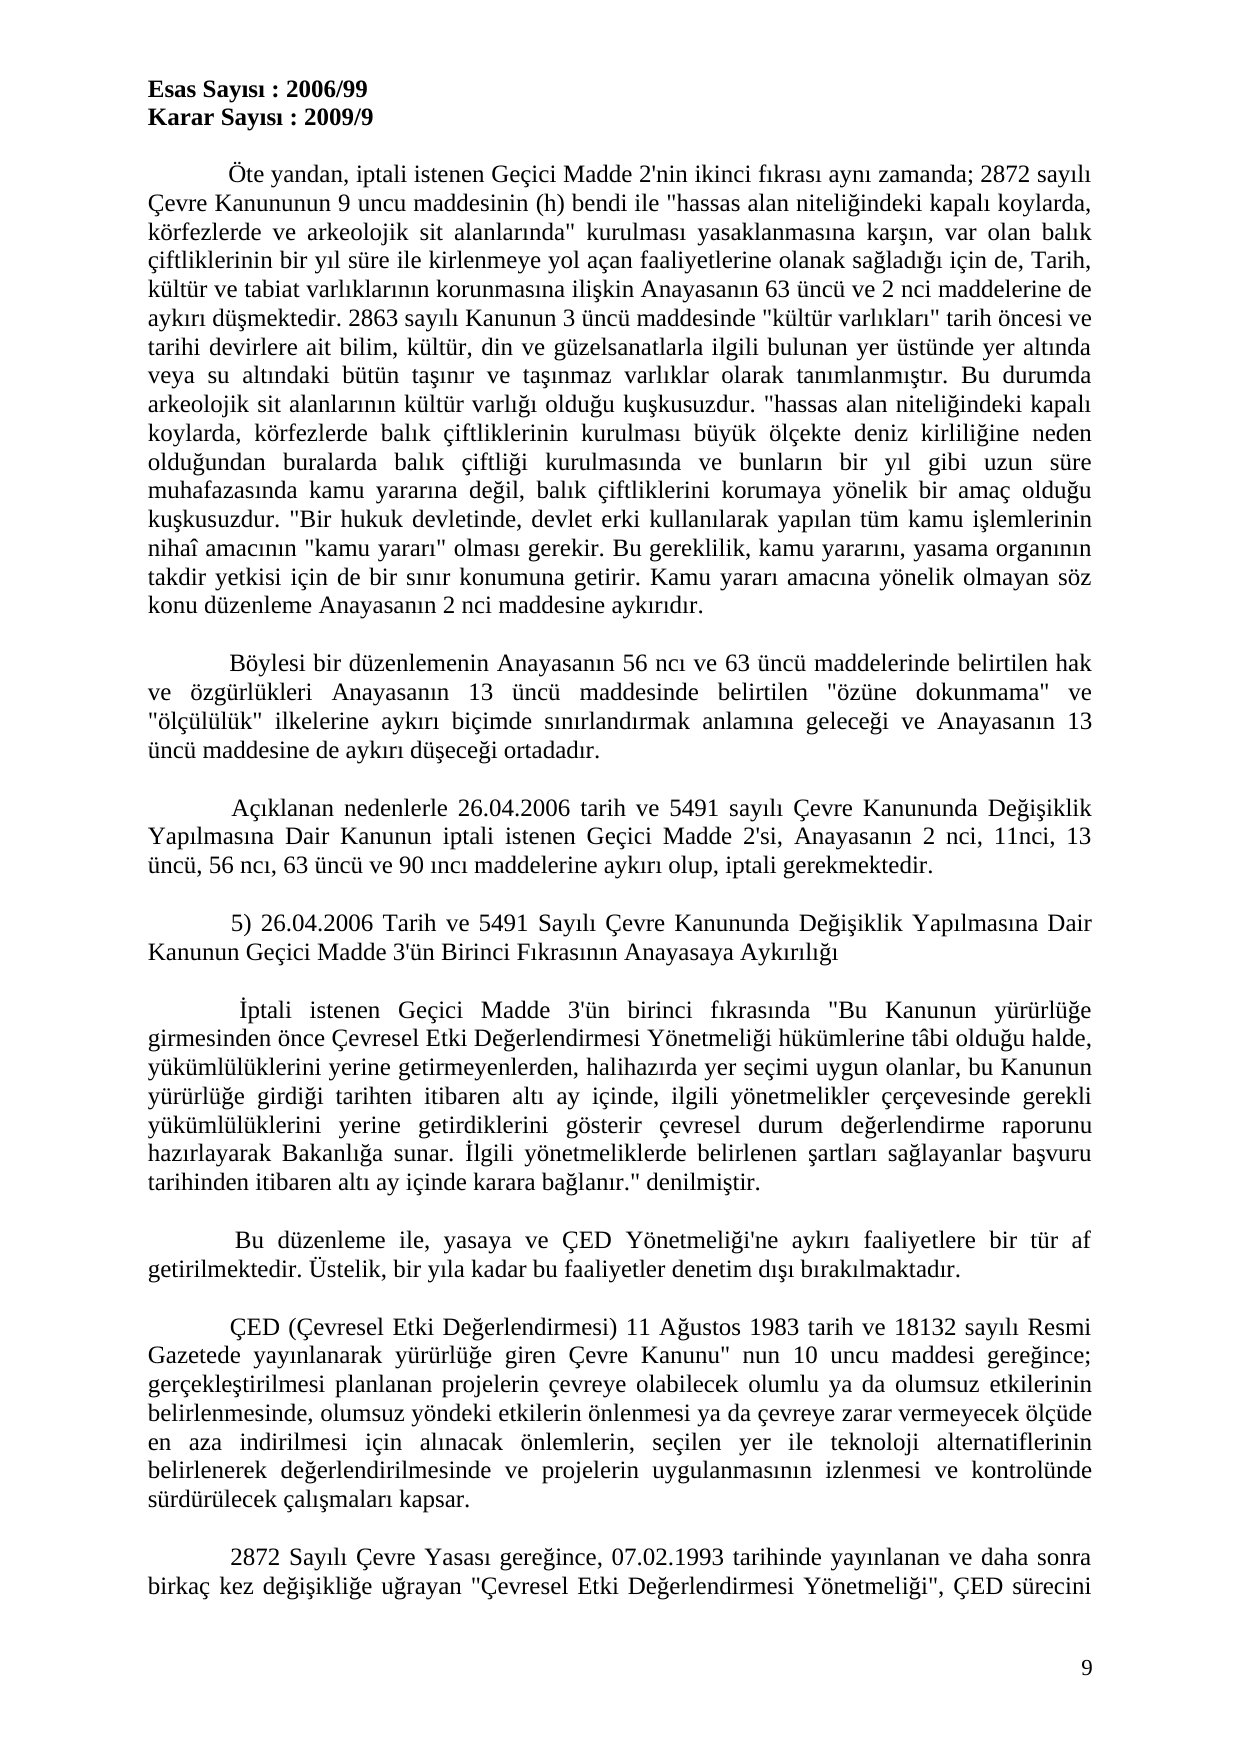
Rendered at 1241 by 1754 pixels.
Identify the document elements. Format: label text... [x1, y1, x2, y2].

text Böylesi bir düzenlemenin Anayasanın 56 ncı ve 63 üncü maddelerinde belirtilen hak ve özgürlükleri Anayasanın 13 üncü maddesinde belirtilen "özüne dokunmama" ve "ölçülülük" ilkelerine aykırı biçimde sınırlandırmak anlamına geleceği ve Anayasanın 13 üncü maddesine de aykırı düşeceği ortadadır. [148, 648, 1093, 763]
text İptali istenen Geçici Madde 3'ün birinci fıkrasında "Bu Kanunun yürürlüğe girmesinden önce Çevresel Etki Değerlendirmesi Yönetmeliği hükümlerine tâbi olduğu halde, yükümlülüklerini yerine getirmeyenlerden, halihazırda yer seçimi uygun olanlar, bu Kanunun yürürlüğe girdiği tarihten itibaren altı ay içinde, ilgili yönetmelikler çerçevesinde gerekli yükümlülüklerini yerine getirdiklerini gösterir çevresel durum değerlendirme raporunu hazırlayarak Bakanlığa sunar. İlgili yönetmeliklerde belirlenen şartları sağlayanlar başvuru tarihinden itibaren altı ay içinde karara bağlanır." denilmiştir. [148, 995, 1093, 1196]
text ÇED (Çevresel Etki Değerlendirmesi) 11 Ağustos 1983 tarih ve 18132 sayılı Resmi Gazetede yayınlanarak yürürlüğe giren Çevre Kanunu" nun 10 uncu maddesi gereğince; gerçekleştirilmesi planlanan projelerin çevreye olabilecek olumlu ya da olumsuz etkilerinin belirlenmesinde, olumsuz yöndeki etkilerin önlenmesi ya da çevreye zarar vermeyecek ölçüde en aza indirilmesi için alınacak önlemlerin, seçilen yer ile teknoloji alternatiflerinin belirlenerek değerlendirilmesinde ve projelerin uygulanmasının izlenmesi ve kontrolünde sürdürülecek çalışmaları kapsar. [148, 1312, 1093, 1513]
text Açıklanan nedenlerle 26.04.2006 tarih ve 5491 sayılı Çevre Kanununda Değişiklik Yapılmasına Dair Kanunun iptali istenen Geçici Madde 2'si, Anayasanın 2 nci, 11nci, 13 üncü, 56 ncı, 63 üncü ve 90 ıncı maddelerine aykırı olup, iptali gerekmektedir. [148, 793, 1093, 879]
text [148, 1542, 1093, 1600]
text 5) 26.04.2006 Tarih ve 5491 Sayılı Çevre Kanununda Değişiklik Yapılmasına Dair Kanunun Geçici Madde 3'ün Birinci Fıkrasının Anayasaya Aykırılığı [148, 908, 1093, 966]
text Bu düzenleme ile, yasaya ve ÇED Yönetmeliği'ne aykırı faaliyetlere bir tür af getirilmektedir. Üstelik, bir yıla kadar bu faaliyetler denetim dışı bırakılmaktadır. [148, 1225, 1093, 1283]
text Öte yandan, iptali istenen Geçici Madde 2'nin ikinci fıkrası aynı zamanda; 2872 sayılı Çevre Kanununun 9 uncu maddesinin (h) bendi ile "hassas alan niteliğindeki kapalı koylarda, körfezlerde ve arkeolojik sit alanlarında" kurulması yasaklanmasına karşın, var olan balık çiftliklerinin bir yıl süre ile kirlenmeye yol açan faaliyetlerine olanak sağladığı için de, Tarih, kültür ve tabiat varlıklarının korunmasına ilişkin Anayasanın 63 üncü ve 2 nci maddelerine de aykırı düşmektedir. 2863 sayılı Kanunun 3 üncü maddesinde "kültür varlıkları" tarih öncesi ve tarihi devirlere ait bilim, kültür, din ve güzelsanatlarla ilgili bulunan yer üstünde yer altında veya su altındaki bütün taşınır ve taşınmaz varlıklar olarak tanımlanmıştır. Bu durumda arkeolojik sit alanlarının kültür varlığı olduğu kuşkusuzdur. "hassas alan niteliğindeki kapalı koylarda, körfezlerde balık çiftliklerinin kurulması büyük ölçekte deniz kirliliğine neden olduğundan buralarda balık çiftliği kurulmasında ve bunların bir yıl gibi uzun süre muhafazasında kamu yararına değil, balık çiftliklerini korumaya yönelik bir amaç olduğu kuşkusuzdur. "Bir hukuk devletinde, devlet erki kullanılarak yapılan tüm kamu işlemlerinin nihaî amacının "kamu yararı" olması gerekir. Bu gereklilik, kamu yararını, yasama organının takdir yetkisi için de bir sınır konumuna getirir. Kamu yararı amacına yönelik olmayan söz konu düzenleme Anayasanın 2 nci maddesine aykırıdır. [148, 159, 1093, 619]
